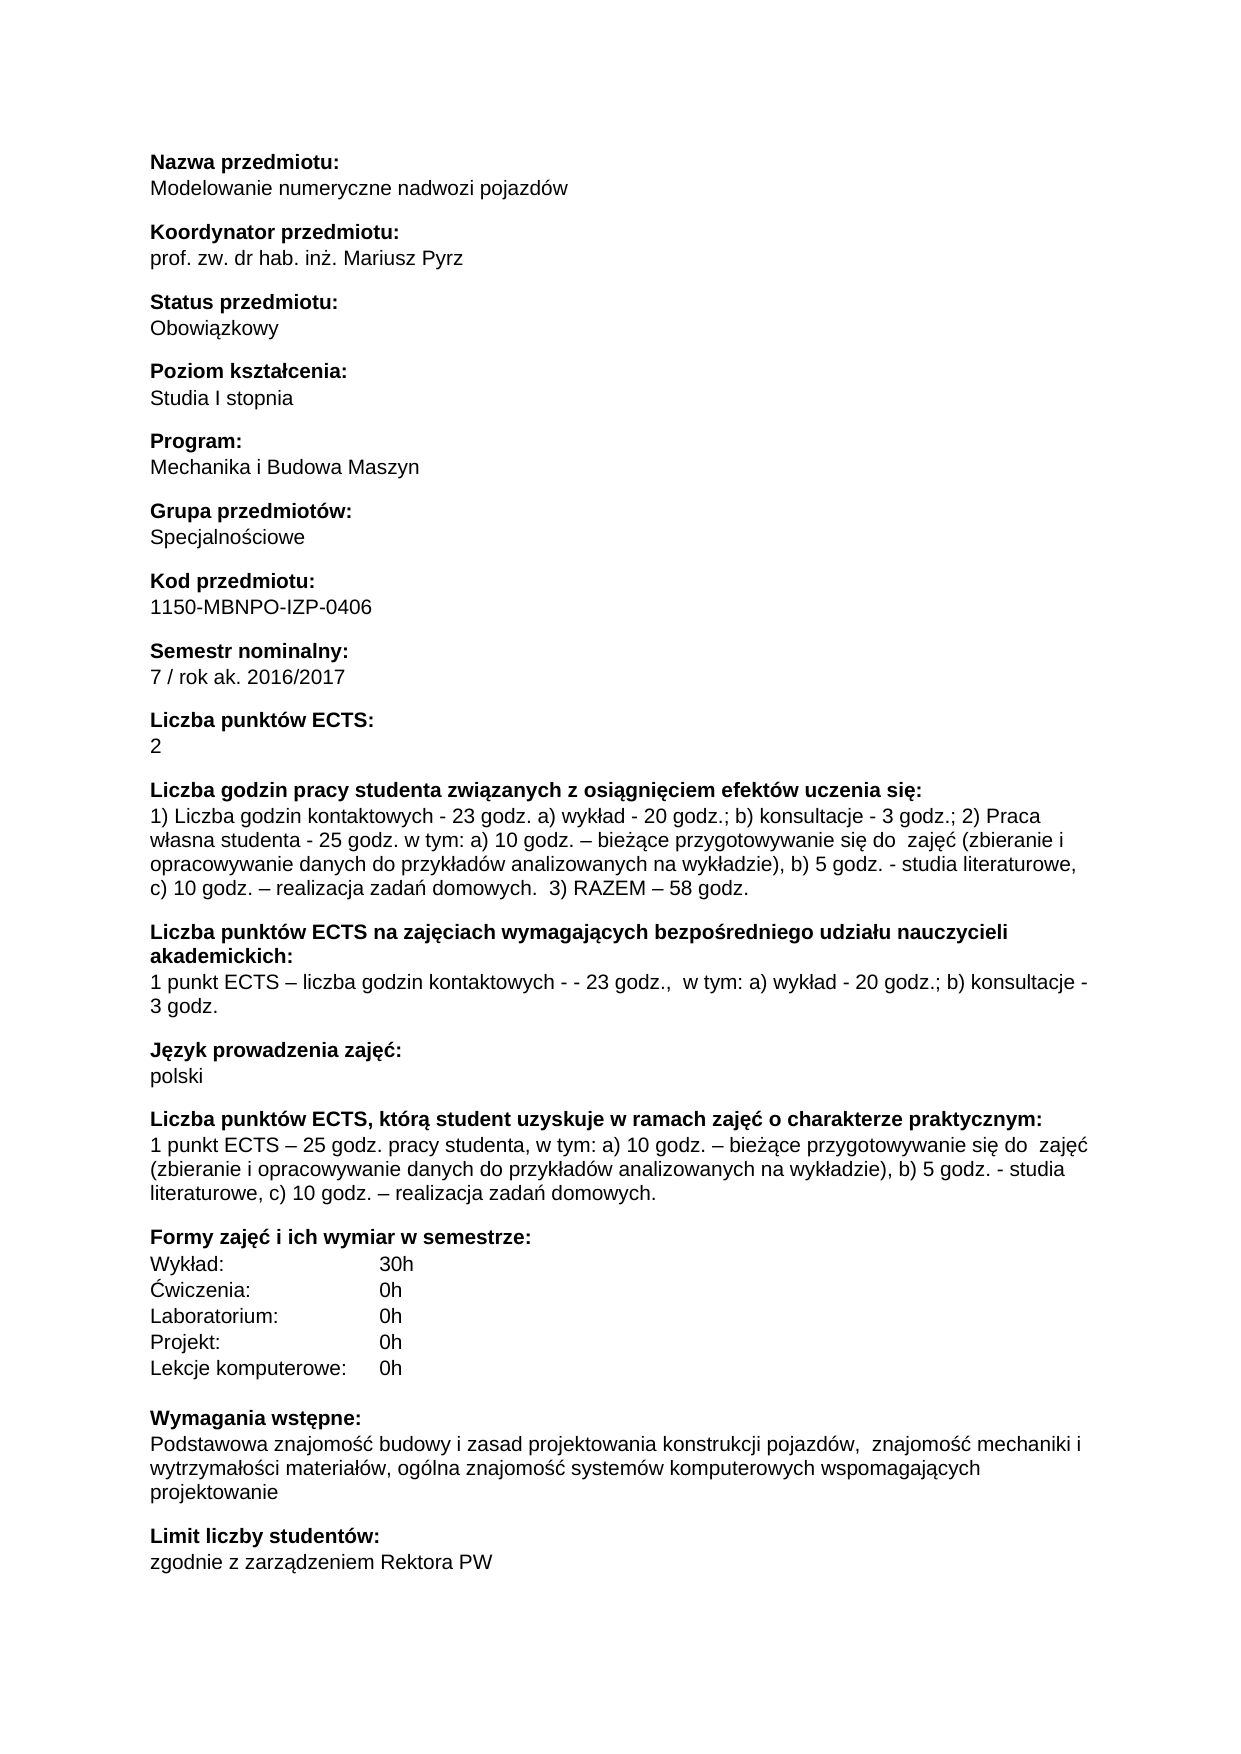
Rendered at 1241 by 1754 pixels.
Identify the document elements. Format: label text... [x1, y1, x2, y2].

text Formy zajęć i ich wymiar w semestrze: [150, 1225, 1090, 1249]
text Koordynator przedmiotu: [150, 220, 1090, 244]
text zgodnie z zarządzeniem Rektora PW [150, 1549, 1090, 1573]
text Obowiązkowy [150, 316, 1090, 339]
text Kod przedmiotu: [150, 569, 1090, 593]
text polski [150, 1063, 1090, 1087]
text Mechanika i Budowa Maszyn [150, 455, 1090, 479]
table_cell 0h [369, 1328, 597, 1354]
text Wymagania wstępne: [150, 1406, 1090, 1430]
text Studia I stopnia [150, 385, 1090, 409]
text Podstawowa znajomość budowy i zasad projektowania konstrukcji pojazdów, znajomość mechaniki i wytrzymałości materiałów, ogólna znajomość systemów komputerowych wspomagających projektowanie [150, 1432, 1090, 1504]
text Liczba godzin pracy studenta związanych z osiągnięciem efektów uczenia się: [150, 778, 1090, 802]
table_cell 0h [369, 1276, 597, 1302]
text prof. zw. dr hab. inż. Mariusz Pyrz [150, 246, 1090, 270]
text Modelowanie numeryczne nadwozi pojazdów [150, 176, 1090, 200]
table_cell 0h [369, 1302, 597, 1328]
text Status przedmiotu: [150, 289, 1090, 313]
text 2 [150, 734, 1090, 758]
table_cell 0h [369, 1354, 597, 1380]
text 1 punkt ECTS – liczba godzin kontaktowych - - 23 godz., w tym: a) wykład - 20 godz.; b) konsultacje - 3 godz. [150, 970, 1090, 1018]
text Nazwa przedmiotu: [150, 150, 1090, 174]
text Liczba punktów ECTS na zajęciach wymagających bezpośredniego udziału nauczycieli akademickich: [150, 920, 1090, 968]
text Specjalnościowe [150, 525, 1090, 549]
text 1) Liczba godzin kontaktowych - 23 godz. a) wykład - 20 godz.; b) konsultacje - 3 godz.; 2) Praca własna studenta - 25 godz. w tym: a) 10 godz. – bieżące przygotowywanie się do zajęć (zbieranie i opracowywanie danych do przykładów analizowanych na wykładzie), b) 5 godz. - studia literaturowe, c) 10 godz. – realizacja zadań domowych. 3) RAZEM – 58 godz. [150, 804, 1090, 900]
text 7 / rok ak. 2016/2017 [150, 664, 1090, 688]
table_cell Laboratorium: [140, 1304, 367, 1328]
text Poziom kształcenia: [150, 359, 1090, 383]
table_header Wykład: [140, 1252, 367, 1276]
text Grupa przedmiotów: [150, 499, 1090, 523]
text 1 punkt ECTS – 25 godz. pracy studenta, w tym: a) 10 godz. – bieżące przygotowywanie się do zajęć (zbieranie i opracowywanie danych do przykładów analizowanych na wykładzie), b) 5 godz. - studia literaturowe, c) 10 godz. – realizacja zadań domowych. [150, 1133, 1090, 1205]
text Program: [150, 429, 1090, 453]
table_cell Ćwiczenia: [140, 1278, 367, 1302]
text Liczba punktów ECTS, którą student uzyskuje w ramach zajęć o charakterze praktycznym: [150, 1107, 1090, 1131]
text Semestr nominalny: [150, 638, 1090, 662]
table_cell Projekt: [140, 1330, 367, 1354]
table_header 30h [369, 1252, 597, 1276]
text Liczba punktów ECTS: [150, 708, 1090, 732]
text 1150-MBNPO-IZP-0406 [150, 595, 1090, 619]
text Limit liczby studentów: [150, 1523, 1090, 1547]
text Język prowadzenia zajęć: [150, 1037, 1090, 1061]
table_cell Lekcje komputerowe: [140, 1356, 367, 1380]
